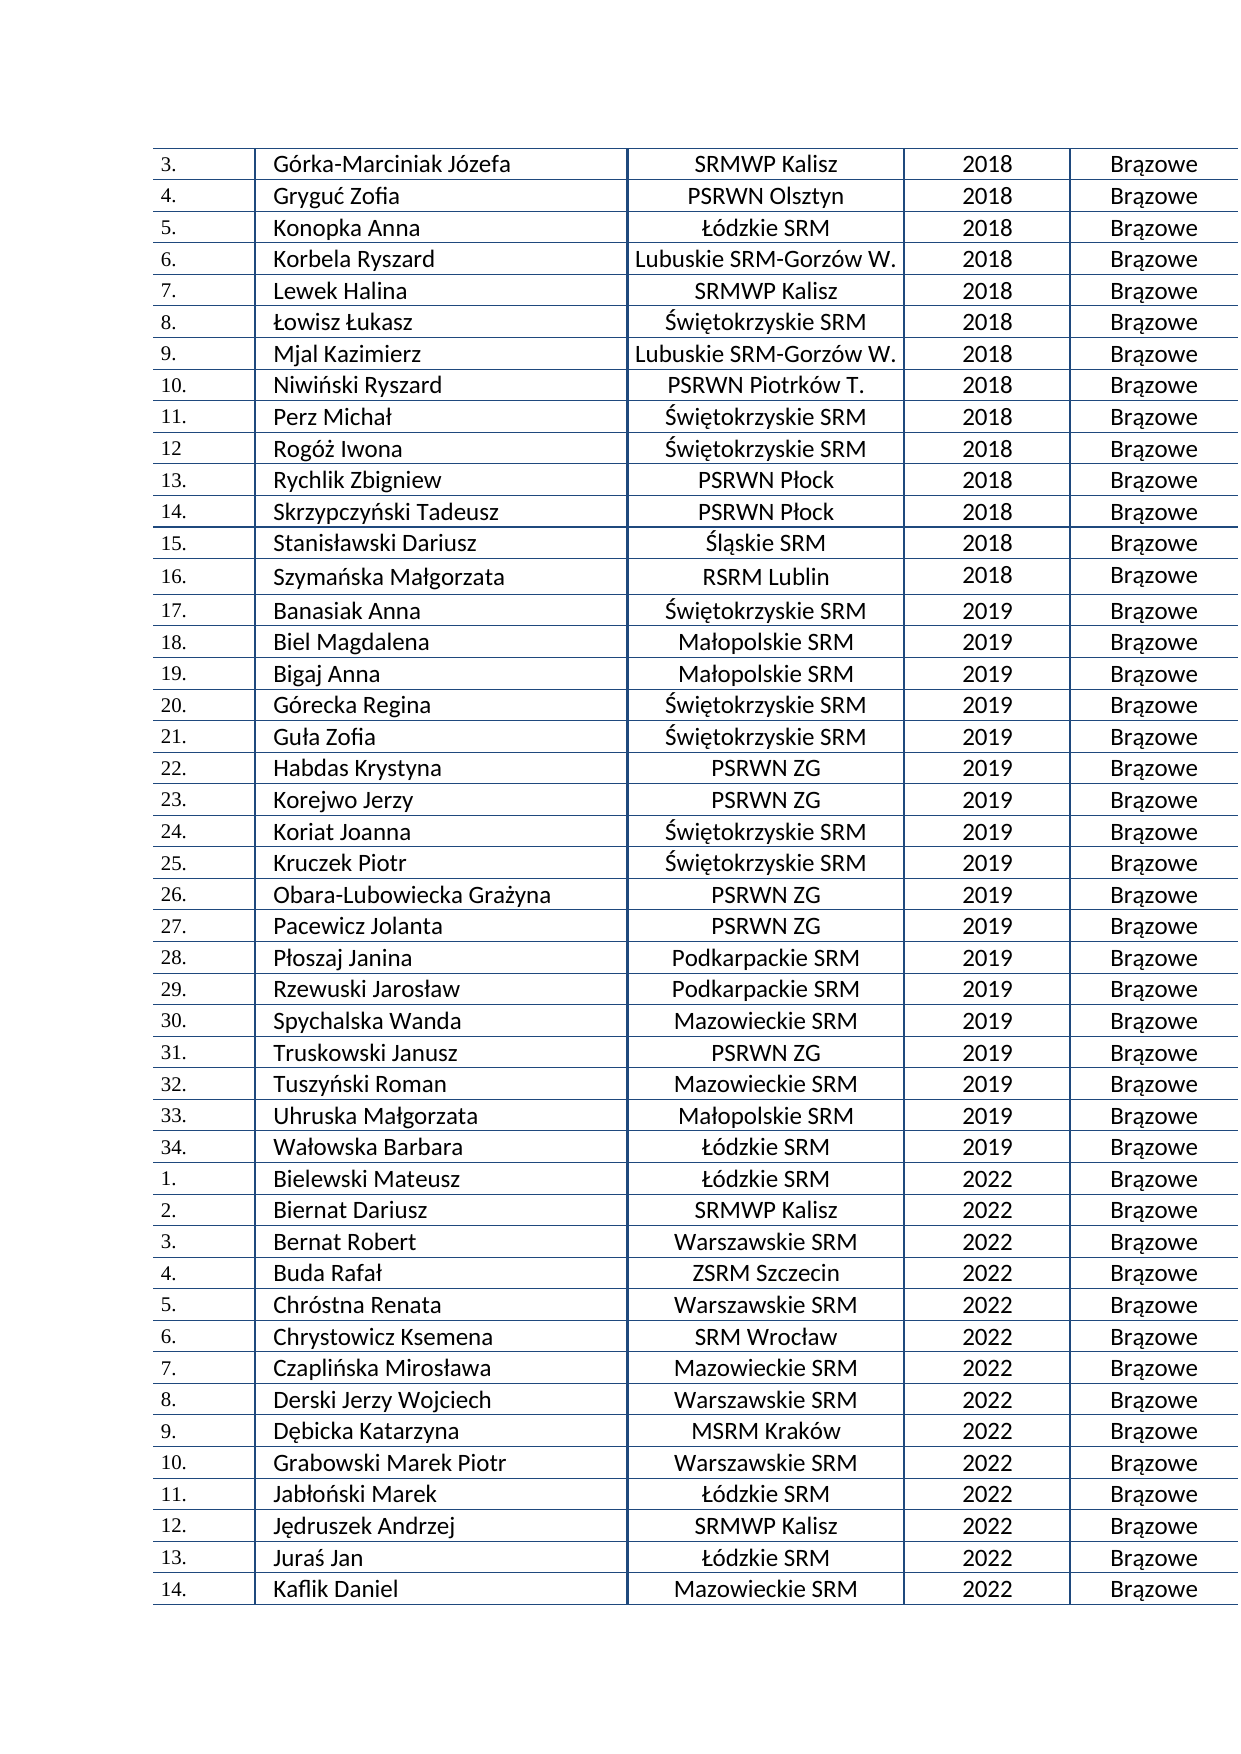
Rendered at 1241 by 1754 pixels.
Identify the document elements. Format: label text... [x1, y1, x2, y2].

table_cell 30. [153, 1005, 254, 1036]
table_cell Kaflik Daniel [256, 1573, 626, 1604]
table_cell PSRWN Piotrków T. [629, 370, 903, 400]
table_cell 33. [153, 1100, 254, 1130]
table_cell 31. [153, 1037, 254, 1067]
table_cell Górka-Marciniak Józefa [256, 149, 626, 179]
table_cell Bernat Robert [256, 1226, 626, 1257]
table_cell 22. [153, 753, 254, 783]
table_cell 2019 [905, 847, 1069, 878]
table_cell Brązowe [1071, 1258, 1237, 1288]
table_cell 2019 [905, 879, 1069, 909]
table_cell Świętokrzyskie SRM [629, 306, 903, 337]
table_cell Pacewicz Jolanta [256, 910, 626, 941]
table_cell Perz Michał [256, 401, 626, 432]
table_cell Płoszaj Janina [256, 942, 626, 972]
table_cell 5. [153, 1289, 254, 1320]
table_cell PSRWN ZG [629, 753, 903, 783]
table_cell PSRWN Olsztyn [629, 180, 903, 211]
table_cell Świętokrzyskie SRM [629, 721, 903, 752]
table_cell 2018 [905, 528, 1069, 558]
table_cell Łódzkie SRM [629, 212, 903, 242]
table_cell 2019 [905, 690, 1069, 720]
table_cell Chrystowicz Ksemena [256, 1321, 626, 1351]
table_cell Brązowe [1071, 1479, 1237, 1509]
table_cell 2022 [905, 1415, 1069, 1446]
table_cell 34. [153, 1131, 254, 1162]
table_cell 15. [153, 528, 254, 558]
table_cell Brązowe [1071, 1542, 1237, 1572]
table_cell 2022 [905, 1258, 1069, 1288]
table_cell 2022 [905, 1195, 1069, 1225]
table_cell 2018 [905, 338, 1069, 368]
table_cell Brązowe [1071, 338, 1237, 368]
table_cell 26. [153, 879, 254, 909]
table_cell Małopolskie SRM [629, 1100, 903, 1130]
table_cell 2022 [905, 1321, 1069, 1351]
table_cell 24. [153, 816, 254, 846]
table_cell Mazowieckie SRM [629, 1005, 903, 1036]
table_cell Brązowe [1071, 1068, 1237, 1099]
table_cell 10. [153, 1447, 254, 1477]
table_cell 13. [153, 1542, 254, 1572]
table_cell Biel Magdalena [256, 626, 626, 657]
table_cell Brązowe [1071, 942, 1237, 972]
table_cell Lubuskie SRM-Gorzów W. [629, 243, 903, 274]
table_cell Małopolskie SRM [629, 626, 903, 657]
table_cell Brązowe [1071, 1226, 1237, 1257]
table_cell Brązowe [1071, 433, 1237, 463]
table_cell Wałowska Barbara [256, 1131, 626, 1162]
table_cell Konopka Anna [256, 212, 626, 242]
table_cell 8. [153, 1384, 254, 1414]
table_cell Brązowe [1071, 816, 1237, 846]
table_cell 25. [153, 847, 254, 878]
table_cell RSRM Lublin [629, 559, 903, 594]
table_cell Brązowe [1071, 974, 1237, 1004]
table_cell Warszawskie SRM [629, 1384, 903, 1414]
table_cell Brązowe [1071, 1447, 1237, 1477]
table_cell Brązowe [1071, 401, 1237, 432]
table_cell 4. [153, 180, 254, 211]
table_cell Warszawskie SRM [629, 1289, 903, 1320]
table_cell Jabłoński Marek [256, 1479, 626, 1509]
table_cell Truskowski Janusz [256, 1037, 626, 1067]
table_cell SRMWP Kalisz [629, 275, 903, 305]
table_cell Łódzkie SRM [629, 1542, 903, 1572]
table_cell Biernat Dariusz [256, 1195, 626, 1225]
table_cell 6. [153, 1321, 254, 1351]
table_cell Brązowe [1071, 149, 1237, 179]
table_cell Brązowe [1071, 1195, 1237, 1225]
table_cell Lubuskie SRM-Gorzów W. [629, 338, 903, 368]
table_cell Rogóż Iwona [256, 433, 626, 463]
table_cell Brązowe [1071, 1163, 1237, 1193]
table_cell Brązowe [1071, 559, 1237, 594]
table_cell 11. [153, 401, 254, 432]
table_cell 12 [153, 433, 254, 463]
table_cell 14. [153, 496, 254, 526]
table_cell 2019 [905, 1005, 1069, 1036]
table_cell 2022 [905, 1573, 1069, 1604]
table_cell Łódzkie SRM [629, 1131, 903, 1162]
table_cell Brązowe [1071, 212, 1237, 242]
table_cell Bigaj Anna [256, 658, 626, 688]
table_cell PSRWN ZG [629, 1037, 903, 1067]
table_cell 2018 [905, 149, 1069, 179]
table_cell Kruczek Piotr [256, 847, 626, 878]
table_cell 2022 [905, 1542, 1069, 1572]
table_cell 2018 [905, 401, 1069, 432]
table_cell 8. [153, 306, 254, 337]
table_cell 2019 [905, 1131, 1069, 1162]
table_cell Mjal Kazimierz [256, 338, 626, 368]
table_cell 11. [153, 1479, 254, 1509]
table_cell Brązowe [1071, 1510, 1237, 1541]
table_cell Niwiński Ryszard [256, 370, 626, 400]
table_cell Brązowe [1071, 690, 1237, 720]
table_cell Banasiak Anna [256, 595, 626, 625]
table_cell Brązowe [1071, 879, 1237, 909]
table_cell 3. [153, 149, 254, 179]
table_cell Brązowe [1071, 721, 1237, 752]
table_cell Łódzkie SRM [629, 1479, 903, 1509]
table_cell Mazowieckie SRM [629, 1068, 903, 1099]
table_cell 2022 [905, 1163, 1069, 1193]
table_cell Czaplińska Mirosława [256, 1352, 626, 1383]
table_cell Uhruska Małgorzata [256, 1100, 626, 1130]
table_cell 6. [153, 243, 254, 274]
table_cell 1. [153, 1163, 254, 1193]
table_cell Brązowe [1071, 1573, 1237, 1604]
table_cell 2018 [905, 243, 1069, 274]
table_cell 2022 [905, 1479, 1069, 1509]
table_cell Brązowe [1071, 528, 1237, 558]
table_cell PSRWN Płock [629, 464, 903, 495]
table_cell Brązowe [1071, 847, 1237, 878]
table_cell 12. [153, 1510, 254, 1541]
table_cell Warszawskie SRM [629, 1226, 903, 1257]
table_cell 2018 [905, 180, 1069, 211]
table_cell PSRWN ZG [629, 784, 903, 815]
table_cell 27. [153, 910, 254, 941]
table_cell Brązowe [1071, 1321, 1237, 1351]
table_cell 2019 [905, 816, 1069, 846]
table_cell Tuszyński Roman [256, 1068, 626, 1099]
table_cell Świętokrzyskie SRM [629, 401, 903, 432]
table_cell Świętokrzyskie SRM [629, 433, 903, 463]
table_cell 2022 [905, 1226, 1069, 1257]
table_cell 2019 [905, 1037, 1069, 1067]
table_cell Stanisławski Dariusz [256, 528, 626, 558]
table_cell Habdas Krystyna [256, 753, 626, 783]
table_cell Brązowe [1071, 243, 1237, 274]
table_cell Rzewuski Jarosław [256, 974, 626, 1004]
table_cell 19. [153, 658, 254, 688]
table_cell Obara-Lubowiecka Grażyna [256, 879, 626, 909]
table_cell 7. [153, 1352, 254, 1383]
table_cell Brązowe [1071, 626, 1237, 657]
table_cell 2018 [905, 464, 1069, 495]
table_cell Małopolskie SRM [629, 658, 903, 688]
table_cell Brązowe [1071, 496, 1237, 526]
table_cell 2019 [905, 942, 1069, 972]
table_cell Lewek Halina [256, 275, 626, 305]
table_cell PSRWN ZG [629, 910, 903, 941]
table_cell 32. [153, 1068, 254, 1099]
table_cell Brązowe [1071, 1100, 1237, 1130]
table_cell Łowisz Łukasz [256, 306, 626, 337]
table_cell PSRWN ZG [629, 879, 903, 909]
table_cell Brązowe [1071, 275, 1237, 305]
table_cell Derski Jerzy Wojciech [256, 1384, 626, 1414]
table_cell Brązowe [1071, 1037, 1237, 1067]
table_cell 2019 [905, 974, 1069, 1004]
table_cell Chróstna Renata [256, 1289, 626, 1320]
table_cell Brązowe [1071, 753, 1237, 783]
table_cell 13. [153, 464, 254, 495]
table_cell 2022 [905, 1289, 1069, 1320]
table_cell Brązowe [1071, 1415, 1237, 1446]
table_cell Korejwo Jerzy [256, 784, 626, 815]
table_cell Gryguć Zofia [256, 180, 626, 211]
table_cell 2018 [905, 370, 1069, 400]
table_cell Dębicka Katarzyna [256, 1415, 626, 1446]
table_cell Brązowe [1071, 595, 1237, 625]
table_cell Brązowe [1071, 1005, 1237, 1036]
table_cell 2019 [905, 753, 1069, 783]
table_cell 2. [153, 1195, 254, 1225]
table_cell Brązowe [1071, 306, 1237, 337]
table_cell Guła Zofia [256, 721, 626, 752]
table_cell Brązowe [1071, 1384, 1237, 1414]
table_cell Brązowe [1071, 784, 1237, 815]
table_cell Brązowe [1071, 464, 1237, 495]
table_cell 2019 [905, 658, 1069, 688]
table_cell SRMWP Kalisz [629, 1510, 903, 1541]
table_cell 9. [153, 1415, 254, 1446]
table_cell Brązowe [1071, 370, 1237, 400]
table_cell Warszawskie SRM [629, 1447, 903, 1477]
table_cell Mazowieckie SRM [629, 1573, 903, 1604]
table_cell 4. [153, 1258, 254, 1288]
table_cell 21. [153, 721, 254, 752]
table_cell SRMWP Kalisz [629, 1195, 903, 1225]
table_cell 2022 [905, 1352, 1069, 1383]
table_cell 2019 [905, 595, 1069, 625]
table_cell 2019 [905, 626, 1069, 657]
table_cell Świętokrzyskie SRM [629, 595, 903, 625]
table_cell Brązowe [1071, 658, 1237, 688]
table_cell Bielewski Mateusz [256, 1163, 626, 1193]
table_cell 2019 [905, 1068, 1069, 1099]
table_cell Podkarpackie SRM [629, 942, 903, 972]
table_cell 3. [153, 1226, 254, 1257]
table_cell 5. [153, 212, 254, 242]
table_cell 9. [153, 338, 254, 368]
table_cell Świętokrzyskie SRM [629, 847, 903, 878]
table_cell 20. [153, 690, 254, 720]
table_cell Brązowe [1071, 1131, 1237, 1162]
table_cell Rychlik Zbigniew [256, 464, 626, 495]
table_cell 2019 [905, 784, 1069, 815]
table_cell Mazowieckie SRM [629, 1352, 903, 1383]
table_cell 2019 [905, 721, 1069, 752]
table_cell Brązowe [1071, 1289, 1237, 1320]
table_cell Spychalska Wanda [256, 1005, 626, 1036]
table_cell 28. [153, 942, 254, 972]
table_cell Świętokrzyskie SRM [629, 816, 903, 846]
table_cell 17. [153, 595, 254, 625]
table_cell 10. [153, 370, 254, 400]
table_cell Skrzypczyński Tadeusz [256, 496, 626, 526]
table_cell Podkarpackie SRM [629, 974, 903, 1004]
table_cell 2018 [905, 496, 1069, 526]
table_cell 2018 [905, 212, 1069, 242]
table_cell 2022 [905, 1384, 1069, 1414]
table_cell MSRM Kraków [629, 1415, 903, 1446]
table_cell ZSRM Szczecin [629, 1258, 903, 1288]
table_cell PSRWN Płock [629, 496, 903, 526]
table_cell 2018 [905, 433, 1069, 463]
table_cell 14. [153, 1573, 254, 1604]
table_cell 2022 [905, 1447, 1069, 1477]
table_cell Koriat Joanna [256, 816, 626, 846]
table_cell 16. [153, 559, 254, 594]
table_cell 2019 [905, 910, 1069, 941]
table_cell 2018 [905, 306, 1069, 337]
table_cell Grabowski Marek Piotr [256, 1447, 626, 1477]
table_cell Brązowe [1071, 910, 1237, 941]
table_cell Brązowe [1071, 180, 1237, 211]
table_cell 2019 [905, 1100, 1069, 1130]
table_cell 29. [153, 974, 254, 1004]
table_cell Szymańska Małgorzata [256, 559, 626, 594]
table_cell Juraś Jan [256, 1542, 626, 1572]
table_cell Śląskie SRM [629, 528, 903, 558]
table_cell Buda Rafał [256, 1258, 626, 1288]
table_cell Jędruszek Andrzej [256, 1510, 626, 1541]
table_cell SRM Wrocław [629, 1321, 903, 1351]
table_cell 2018 [905, 559, 1069, 594]
table_cell 18. [153, 626, 254, 657]
table_cell 7. [153, 275, 254, 305]
table_cell Brązowe [1071, 1352, 1237, 1383]
table_cell Górecka Regina [256, 690, 626, 720]
table_cell SRMWP Kalisz [629, 149, 903, 179]
table_cell Łódzkie SRM [629, 1163, 903, 1193]
table_cell Korbela Ryszard [256, 243, 626, 274]
table_cell 2018 [905, 275, 1069, 305]
table_cell 23. [153, 784, 254, 815]
table_cell 2022 [905, 1510, 1069, 1541]
table_cell Świętokrzyskie SRM [629, 690, 903, 720]
